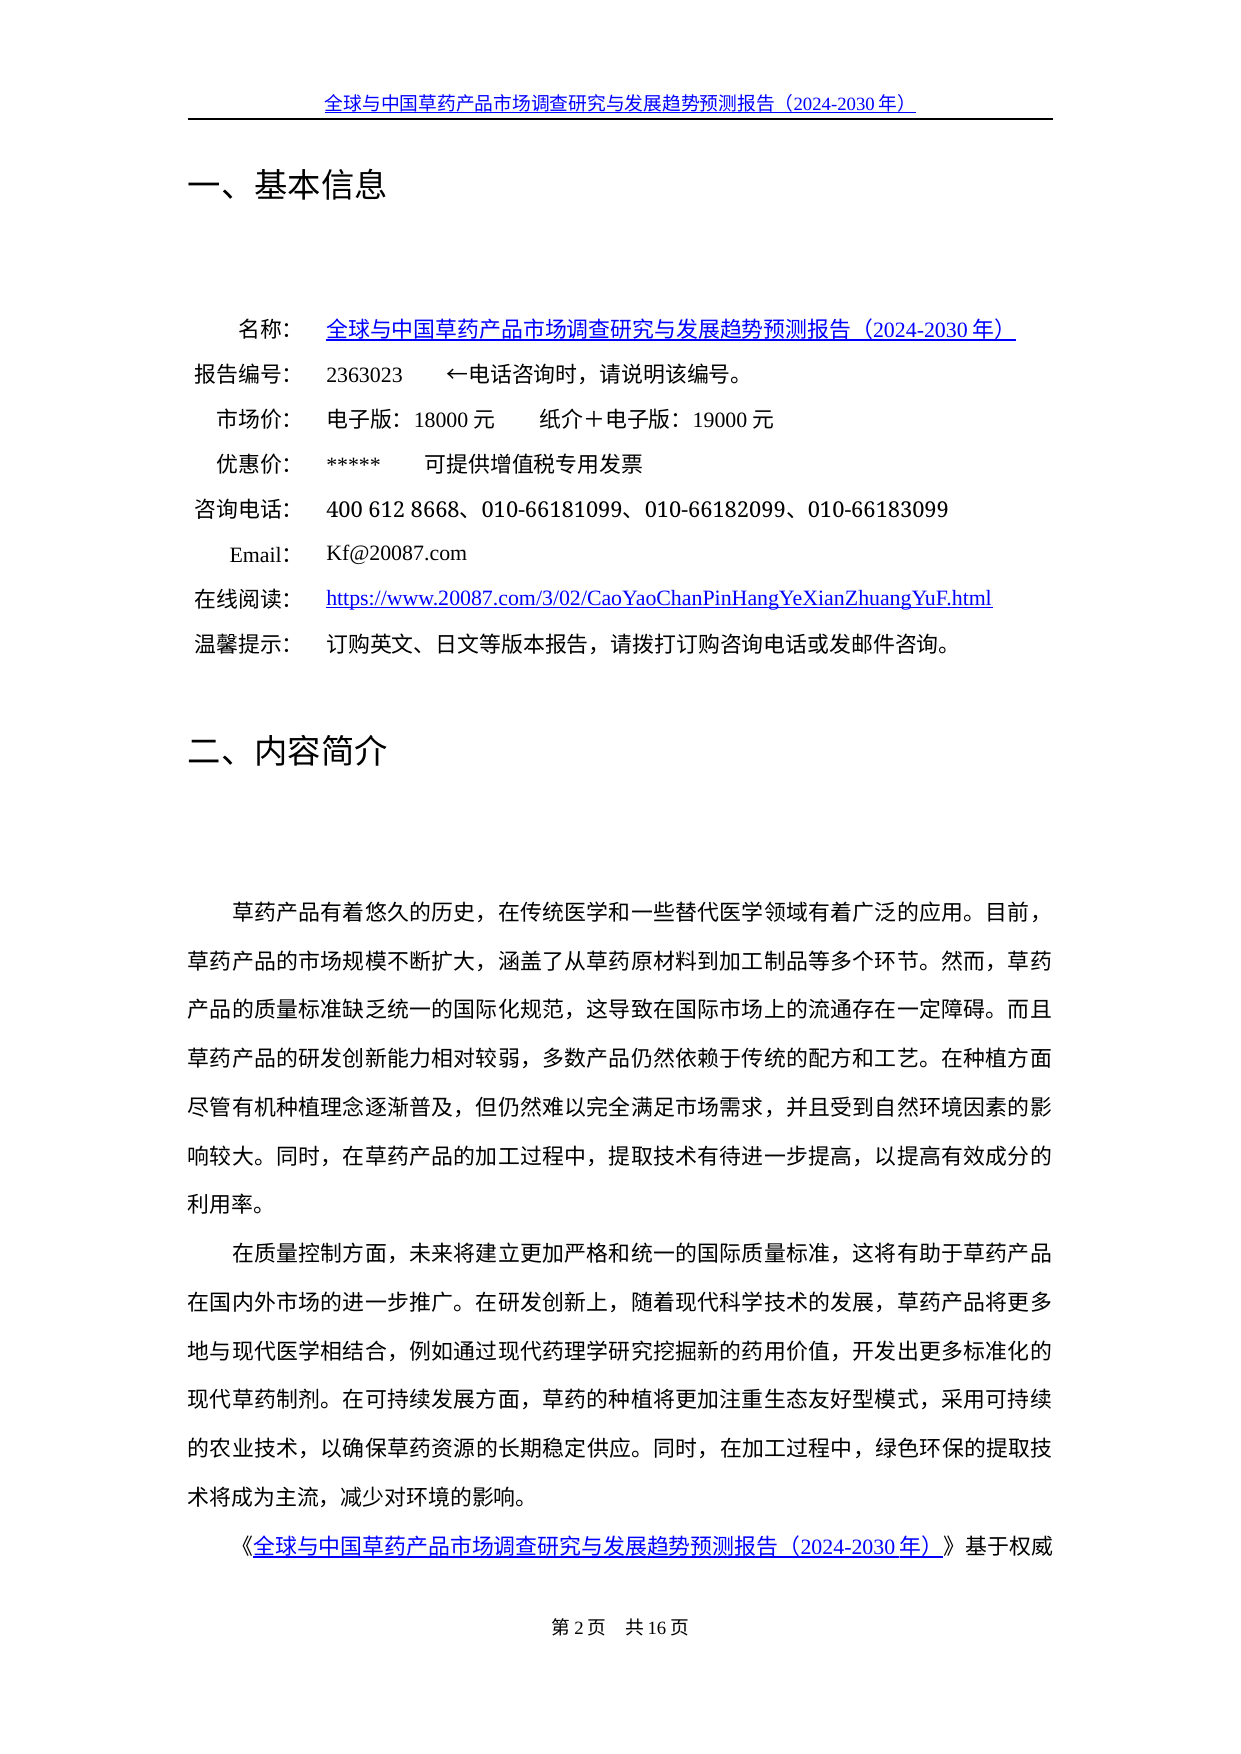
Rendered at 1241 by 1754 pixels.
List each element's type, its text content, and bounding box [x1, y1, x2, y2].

table_header 全球与中国草药产品市场调查研究与发展趋势预测报告（2024-2030年） [315, 312, 1073, 357]
title 一、基本信息 [187, 150, 1053, 215]
table_cell 咨询电话： [167, 492, 315, 537]
table_cell 电子版：18000 元 纸介＋电子版：19000 元 [315, 402, 1073, 447]
table_header 名称： [167, 312, 315, 357]
title 二、内容简介 [187, 717, 1053, 782]
table_cell Kf@20087.com [315, 537, 1073, 582]
table_cell [315, 582, 1073, 627]
table_cell ***** 可提供增值税专用发票 [315, 447, 1073, 492]
table_cell 报告编号： [167, 357, 315, 402]
table_cell 400 612 8668、010-66181099、010-66182099、010-66183099 [315, 492, 1073, 537]
table_cell 市场价： [167, 402, 315, 447]
table_cell 在线阅读： [167, 582, 315, 627]
table_cell 订购英文、日文等版本报告，请拨打订购咨询电话或发邮件咨询。 [315, 627, 1073, 672]
table_cell Email： [167, 537, 315, 582]
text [187, 894, 1053, 1561]
table_cell 优惠价： [167, 447, 315, 492]
table_cell 温馨提示： [167, 627, 315, 672]
table_cell 2363023 ←电话咨询时，请说明该编号。 [315, 357, 1073, 402]
